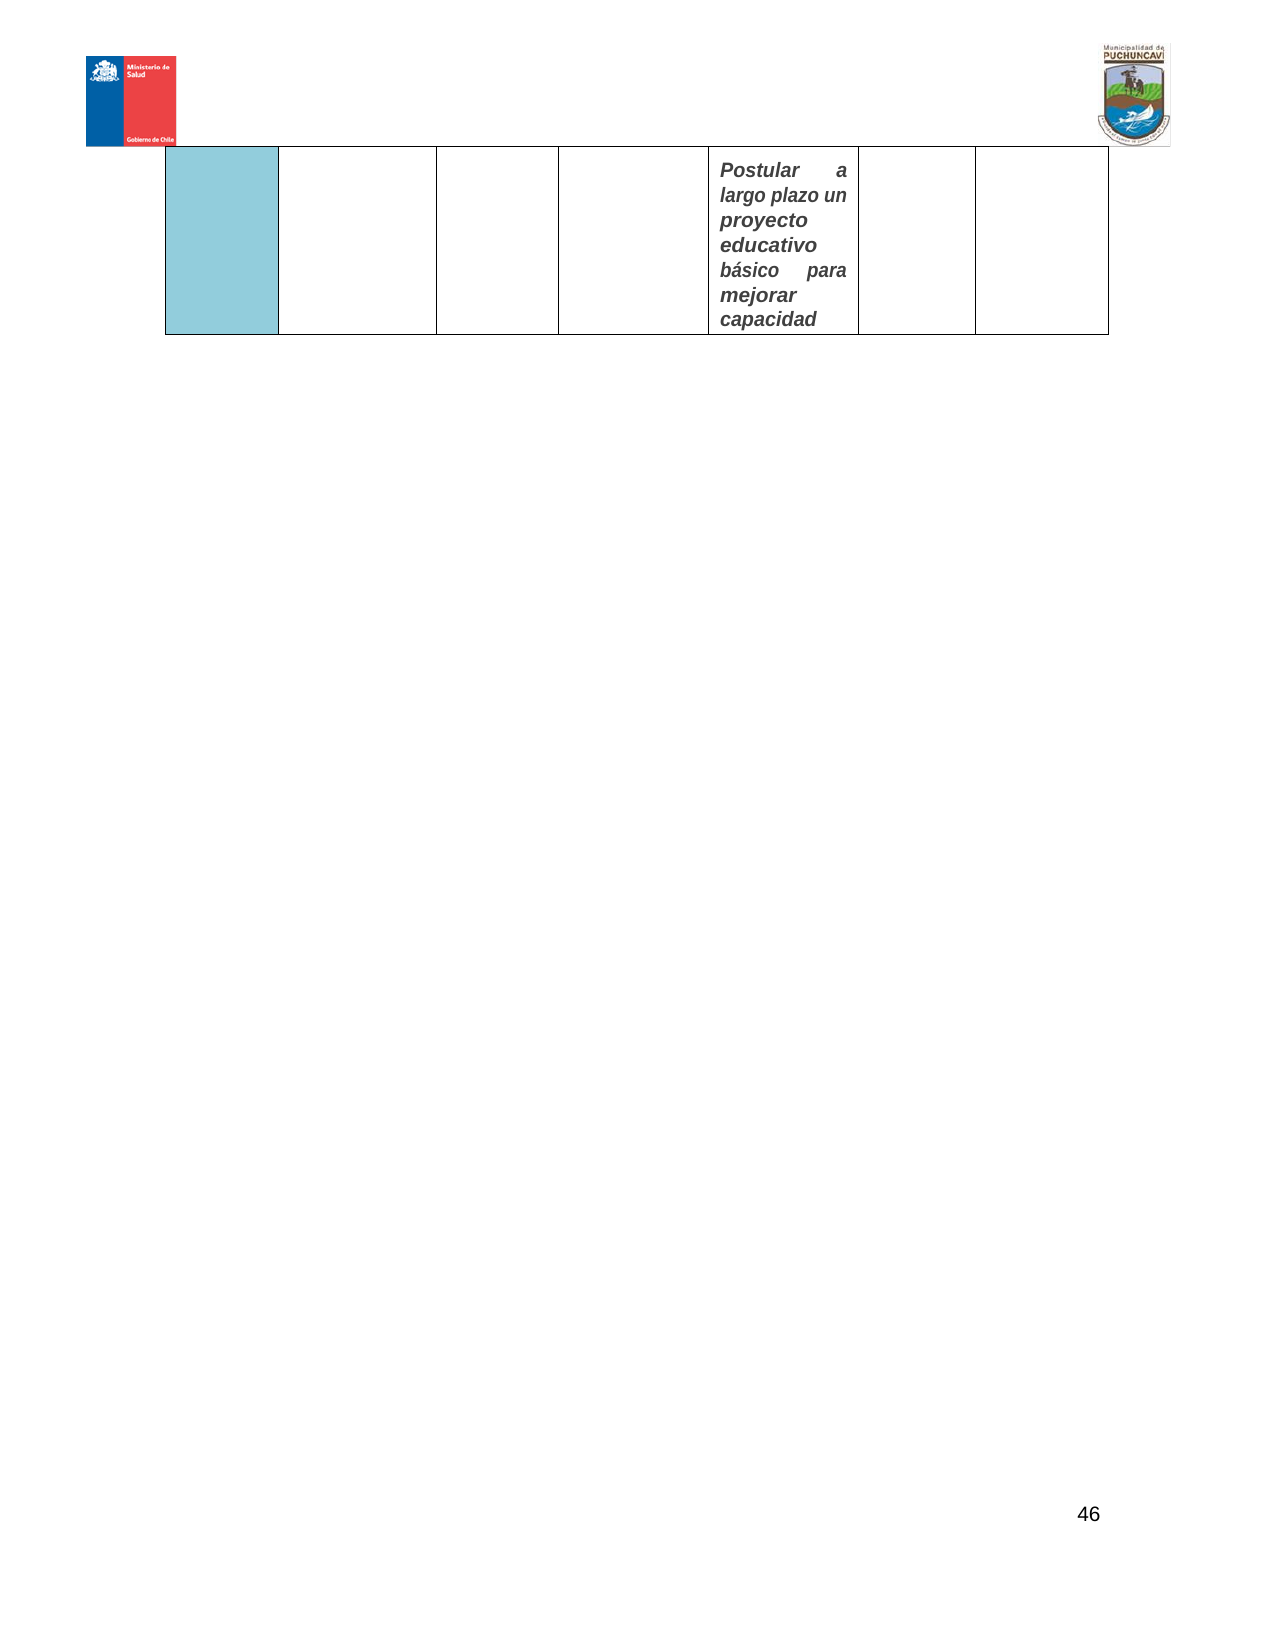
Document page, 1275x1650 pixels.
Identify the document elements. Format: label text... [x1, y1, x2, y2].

table_cell [976, 147, 1108, 334]
picture [85, 55, 177, 147]
table_cell [559, 147, 708, 334]
table_cell [859, 147, 975, 334]
table_cell Postular a largo plazo un proyecto educativo básico para mejorar capacidad [709, 147, 858, 334]
picture [1097, 43, 1171, 147]
